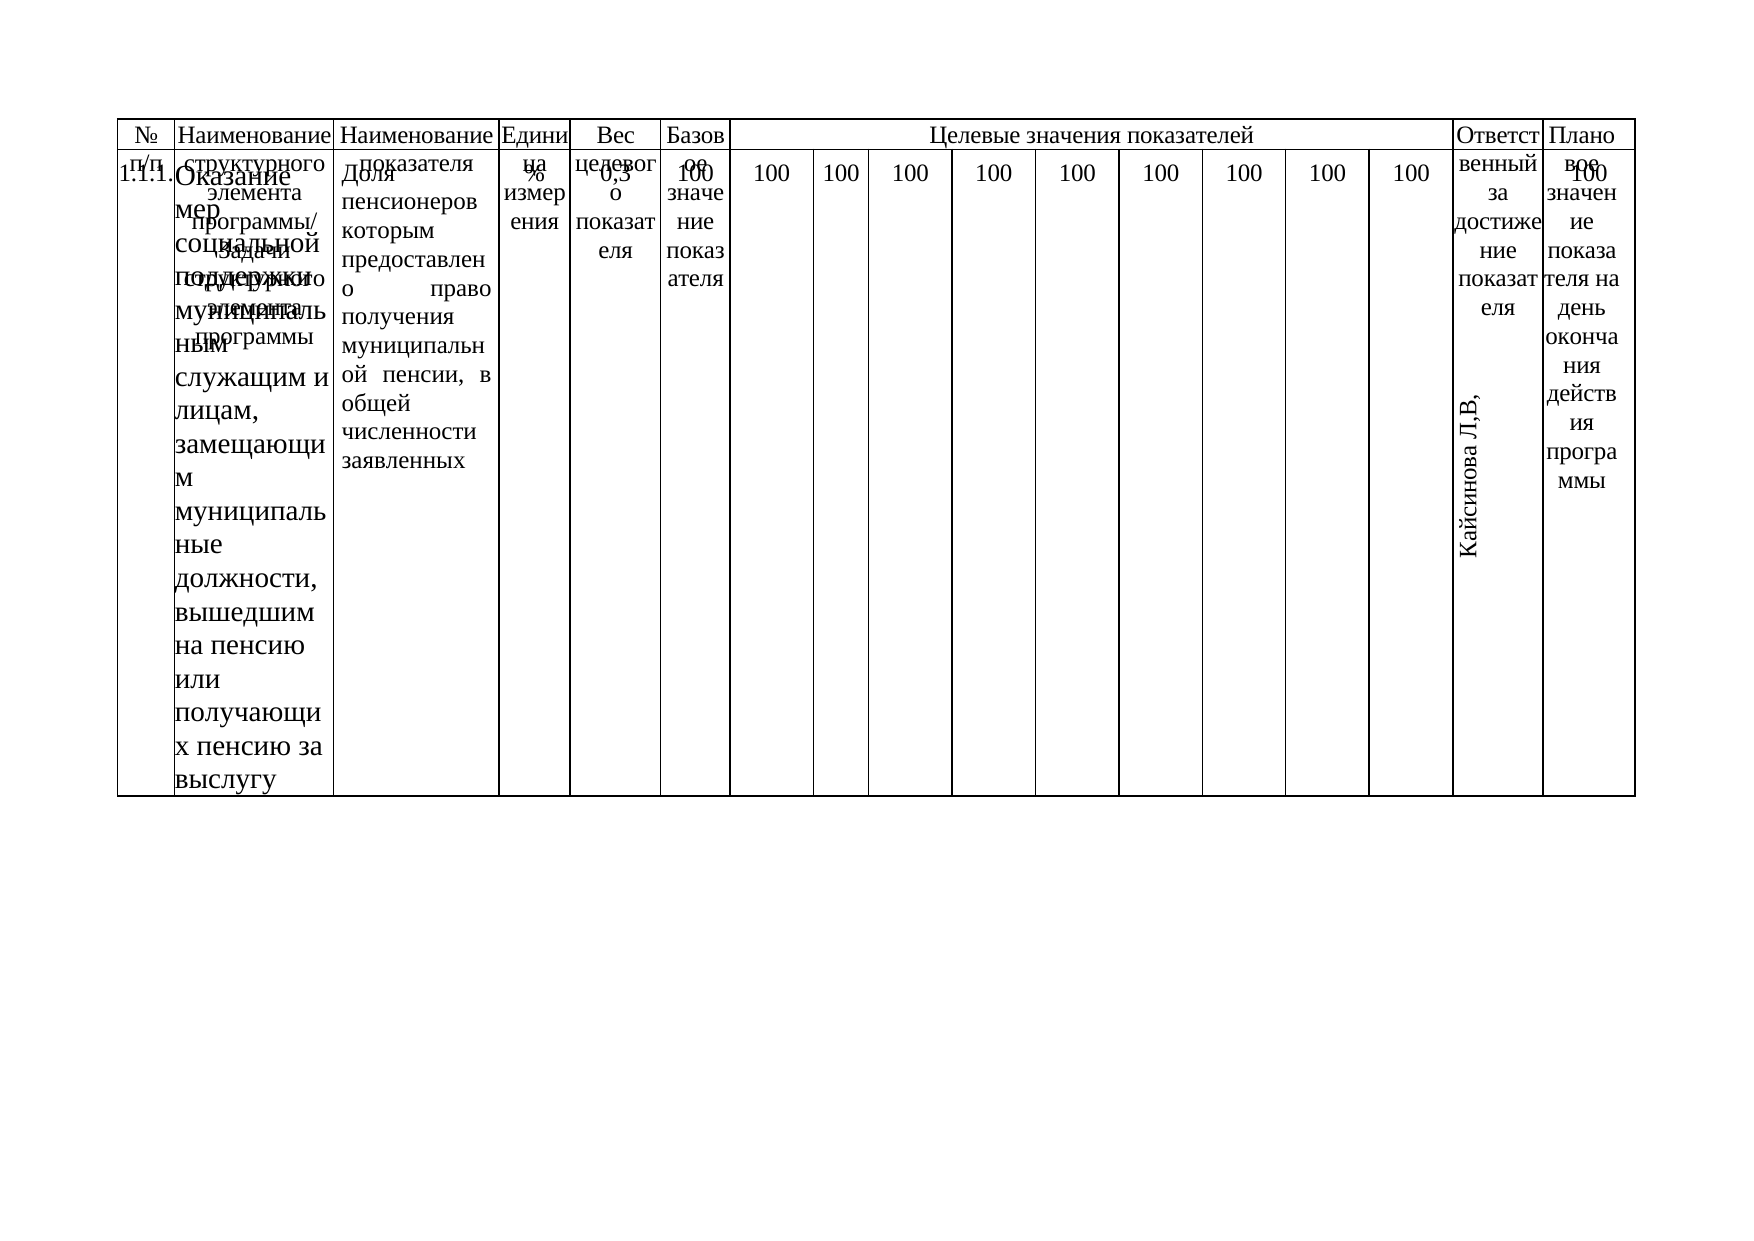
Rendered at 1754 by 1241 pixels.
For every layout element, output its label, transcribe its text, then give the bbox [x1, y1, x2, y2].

table_cell % [500, 150, 569, 795]
table_cell 0,3 [571, 150, 660, 795]
table_cell 100 [1286, 150, 1368, 795]
table_cell 100 [731, 150, 813, 795]
table_cell Доля пенсионеров которым предоставлено право получения муниципальной пенсии, в общей численности заявленных [334, 150, 498, 795]
table_cell Кайсинова Л,В, [1454, 150, 1542, 795]
table_cell Оказание мер социальной поддержки муниципальным служащим и лицам, замещающим муниципальные должности, вышедшим на пенсию или получающих пенсию за выслугу [175, 150, 333, 795]
table_cell 100 [1203, 150, 1285, 795]
table_header Ответственный за достижение показателя [1454, 120, 1542, 149]
table_cell 100 [953, 150, 1035, 795]
table_header Целевые значения показателей [731, 120, 1452, 148]
table_cell 100 [661, 150, 729, 795]
table_header № п/п [118, 120, 174, 149]
table_cell 100 [1544, 150, 1634, 795]
table_cell 100 [1036, 150, 1118, 795]
table_cell 100 [1370, 150, 1452, 795]
table_cell 100 [1120, 150, 1202, 795]
table_cell 100 [814, 150, 868, 795]
table_header Вес целевого показателя [571, 120, 660, 149]
table_header Базовое значение показателя [661, 120, 729, 149]
table_header Единица измерения [500, 120, 569, 149]
table_cell 1.1.1. [118, 150, 174, 795]
table_cell 100 [869, 150, 951, 795]
table_header Наименование показателя [334, 120, 498, 149]
